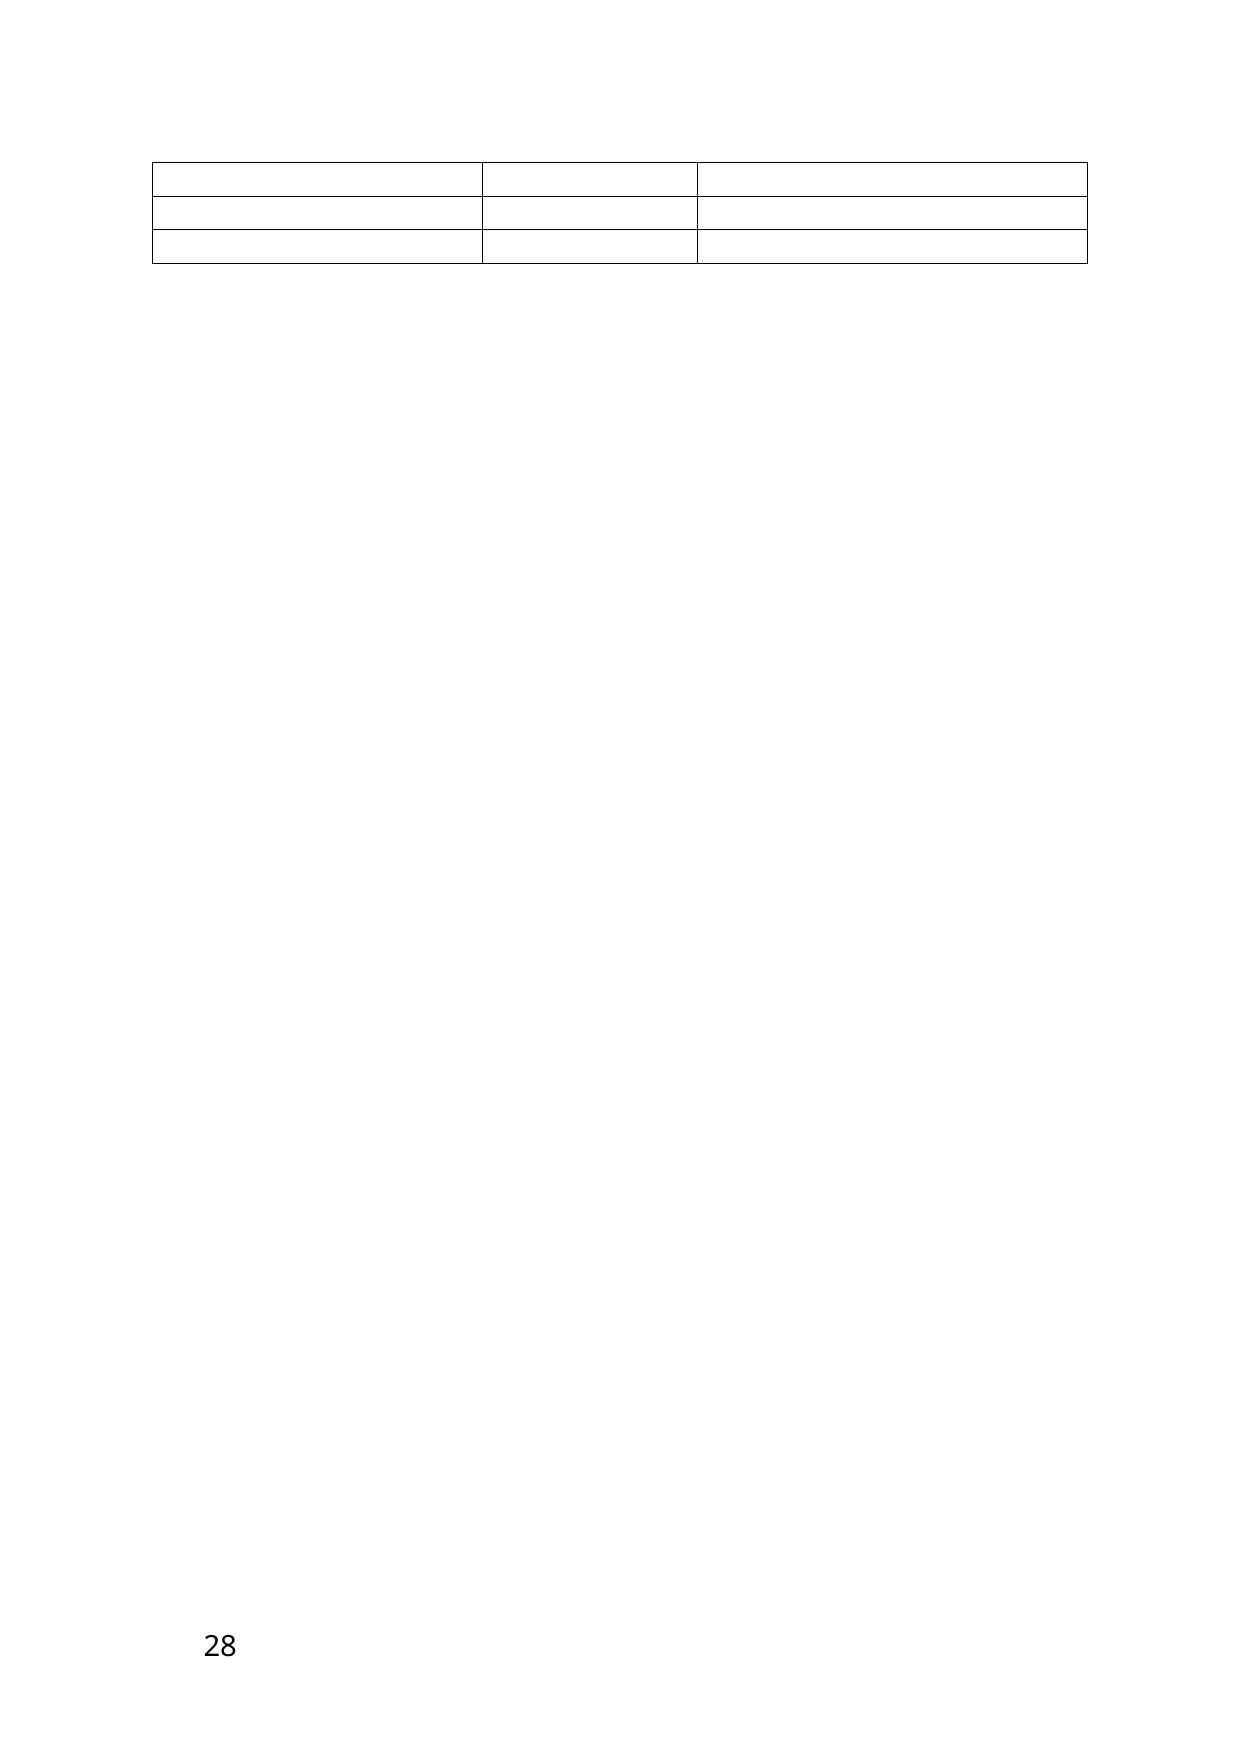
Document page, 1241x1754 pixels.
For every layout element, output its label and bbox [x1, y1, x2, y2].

table_cell [483, 230, 697, 263]
table_cell [153, 163, 482, 196]
table_cell [153, 197, 482, 229]
table_cell [483, 197, 697, 229]
table_cell [153, 230, 482, 263]
table_cell [698, 230, 1087, 263]
table_cell [483, 163, 697, 196]
table_cell [698, 197, 1087, 229]
table_cell [698, 163, 1087, 196]
